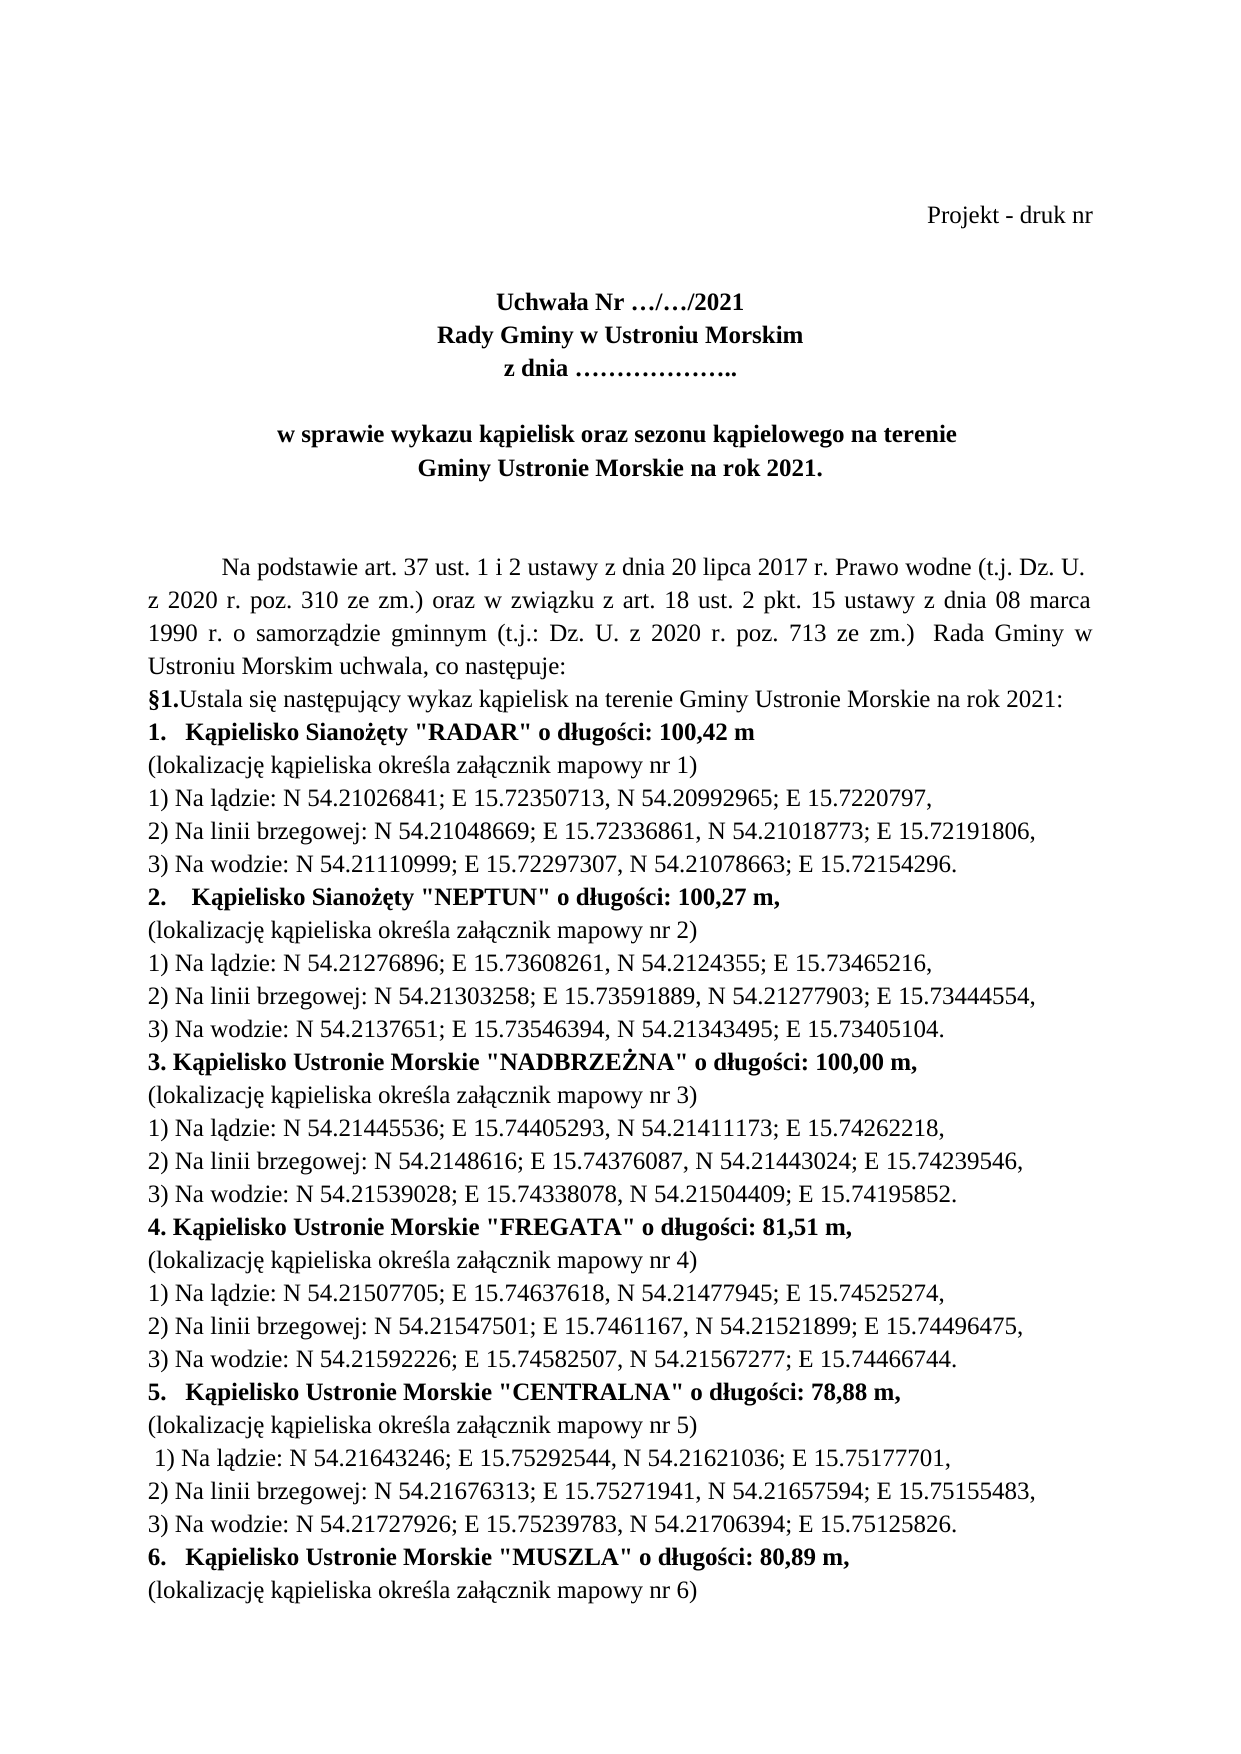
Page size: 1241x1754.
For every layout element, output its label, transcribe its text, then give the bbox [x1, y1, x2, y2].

text 6. Kąpielisko Ustronie Morskie "MUSZLA" o długości: 80,89 m, (lokalizację kąpieliska określa załącznik mapowy nr 6) [148, 1542, 1093, 1604]
text 3) Na wodzie: N 54.21539028; E 15.74338078, N 54.21504409; E 15.74195852. [148, 1179, 1093, 1208]
text w sprawie wykazu kąpielisk oraz sezonu kąpielowego na terenie Gminy Ustronie Morskie na rok 2021. [148, 419, 1093, 481]
text Na podstawie art. 37 ust. 1 i 2 ustawy z dnia 20 lipca 2017 r. Prawo wodne (t.j. Dz. U. z 2020 r. poz. 310 ze zm.) oraz w związku z art. 18 ust. 2 pkt. 15 ustawy z dnia 08 marca 1990 r. o samorządzie gminnym (t.j.: Dz. U. z 2020 r. poz. 713 ze zm.) Rada Gminy w Ustroniu Morskim uchwala, co następuje: [148, 552, 1093, 679]
text 3) Na wodzie: N 54.21110999; E 15.72297307, N 54.21078663; E 15.72154296. [148, 849, 1093, 878]
text 1) Na lądzie: N 54.21445536; E 15.74405293, N 54.21411173; E 15.74262218, [148, 1113, 1093, 1142]
text 3. Kąpielisko Ustronie Morskie "NADBRZEŻNA" o długości: 100,00 m, (lokalizację kąpieliska określa załącznik mapowy nr 3) [148, 1047, 1093, 1109]
text 1. Kąpielisko Sianożęty "RADAR" o długości: 100,42 m (lokalizację kąpieliska określa załącznik mapowy nr 1) [148, 717, 1093, 778]
text 5. Kąpielisko Ustronie Morskie "CENTRALNA" o długości: 78,88 m, (lokalizację kąpieliska określa załącznik mapowy nr 5) [148, 1377, 1093, 1439]
text 1) Na lądzie: N 54.21026841; E 15.72350713, N 54.20992965; E 15.7220797, [148, 783, 1093, 812]
text 2. Kąpielisko Sianożęty "NEPTUN" o długości: 100,27 m, (lokalizację kąpieliska określa załącznik mapowy nr 2) [148, 882, 1093, 944]
text 1) Na lądzie: N 54.21507705; E 15.74637618, N 54.21477945; E 15.74525274, [148, 1278, 1093, 1307]
text Rady Gminy w Ustroniu Morskim [148, 321, 1093, 349]
text 1) Na lądzie: N 54.21643246; E 15.75292544, N 54.21621036; E 15.75177701, [148, 1443, 1093, 1472]
text 2) Na linii brzegowej: N 54.2148616; E 15.74376087, N 54.21443024; E 15.74239546, [148, 1146, 1093, 1175]
text Uchwała Nr …/…/2021 [148, 287, 1093, 316]
text 2) Na linii brzegowej: N 54.21676313; E 15.75271941, N 54.21657594; E 15.75155483, [148, 1476, 1093, 1505]
text 2) Na linii brzegowej: N 54.21303258; E 15.73591889, N 54.21277903; E 15.73444554, [148, 981, 1093, 1010]
text 2) Na linii brzegowej: N 54.21048669; E 15.72336861, N 54.21018773; E 15.72191806, [148, 816, 1093, 844]
text 4. Kąpielisko Ustronie Morskie "FREGATA" o długości: 81,51 m, (lokalizację kąpieliska określa załącznik mapowy nr 4) [148, 1212, 1093, 1274]
text §1.Ustala się następujący wykaz kąpielisk na terenie Gminy Ustronie Morskie na rok 2021: [148, 684, 1093, 712]
text 1) Na lądzie: N 54.21276896; E 15.73608261, N 54.2124355; E 15.73465216, [148, 948, 1093, 977]
text 3) Na wodzie: N 54.21592226; E 15.74582507, N 54.21567277; E 15.74466744. [148, 1344, 1093, 1373]
text z dnia ……………….. [148, 353, 1093, 382]
text Projekt - druk nr [148, 201, 1093, 229]
text 3) Na wodzie: N 54.2137651; E 15.73546394, N 54.21343495; E 15.73405104. [148, 1014, 1093, 1043]
text 2) Na linii brzegowej: N 54.21547501; E 15.7461167, N 54.21521899; E 15.74496475, [148, 1311, 1093, 1340]
text 3) Na wodzie: N 54.21727926; E 15.75239783, N 54.21706394; E 15.75125826. [148, 1509, 1093, 1538]
